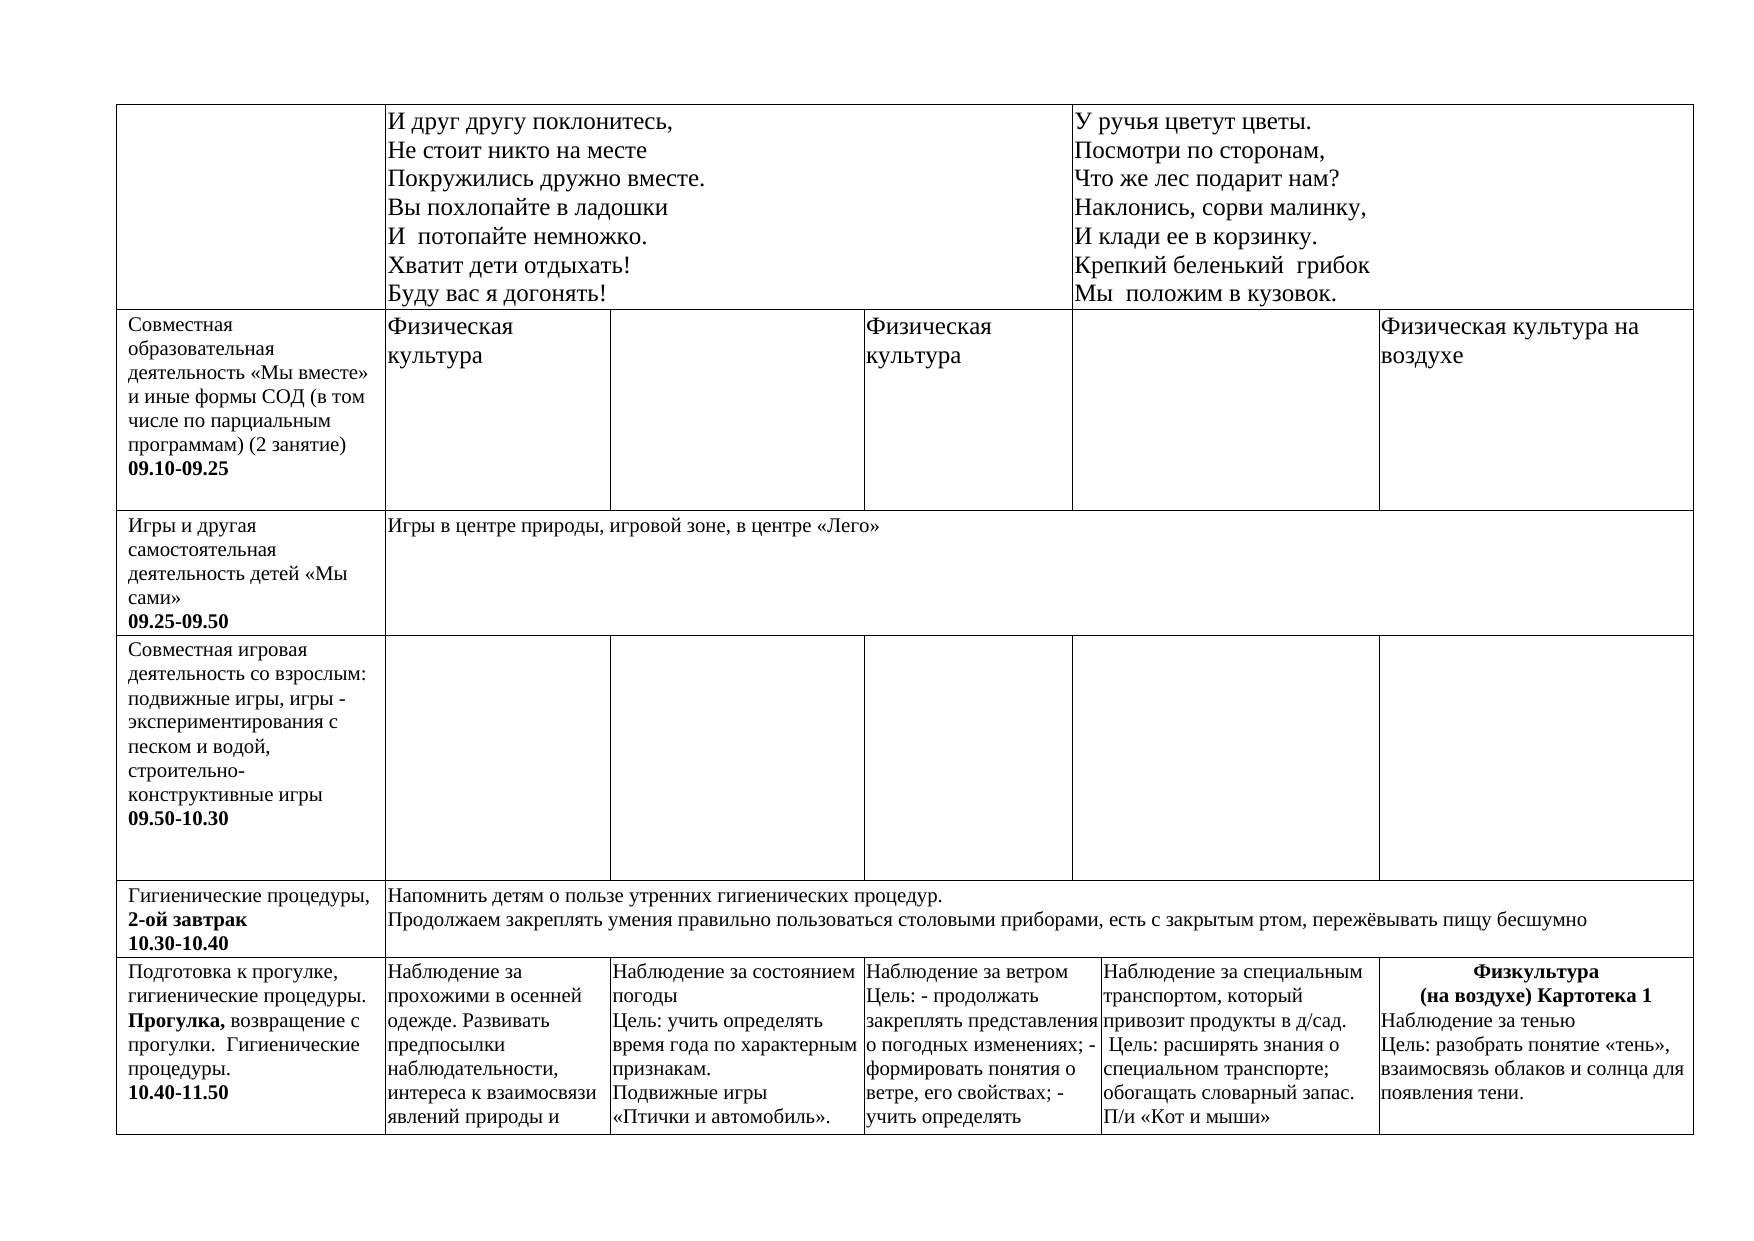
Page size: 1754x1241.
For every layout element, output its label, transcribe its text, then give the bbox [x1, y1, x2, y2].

table_cell Гигиенические процедуры, 2-ой завтрак 10.30-10.40 [117, 881, 385, 957]
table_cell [865, 958, 1101, 1134]
table_cell [1073, 310, 1379, 510]
table_cell Физическая культура на воздухе [1380, 310, 1693, 510]
table_cell Наблюдение за прохожими в осенней одежде. Развивать предпосылки наблюдательности, интереса к взаимосвязи явлений природы и жизни людей. Люди надевают более теплую одежду - куртки, головные уборы, увеличивается кол-во предметов одежды - перчатки, шарфы. Спросить, почему мы и прохожие так одеваются. П/и «Пожарные». Цель: развивать умение начинать движения по сигналу Самостоятельная игровая деятельность [386, 958, 610, 1134]
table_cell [1102, 958, 1379, 1134]
table_cell [865, 636, 1072, 880]
table_cell Совместная образовательная деятельность «Мы вместе» и иные формы СОД (в том числе по парциальным программам) (2 занятие) 09.10-09.25 [117, 310, 385, 510]
table_cell [611, 310, 864, 510]
table_cell Физическая культура [386, 310, 610, 510]
table_cell Игры и другая самостоятельная деятельность детей «Мы сами» 09.25-09.50 [117, 511, 385, 635]
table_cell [117, 105, 385, 309]
table_cell [611, 636, 864, 880]
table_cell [1380, 958, 1693, 1134]
table_cell Игры в центре природы, игровой зоне, в центре «Лего» [386, 511, 1693, 635]
table_cell Физическая культура [865, 310, 1072, 510]
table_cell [117, 958, 385, 1134]
table_cell Совместная игровая деятельность со взрослым: подвижные игры, игры -экспериментирования с песком и водой, строительно-конструктивные игры 09.50-10.30 [117, 636, 385, 880]
table_cell Напомнить детям о пользе утренних гигиенических процедур. Продолжаем закреплять умения правильно пользоваться столовыми приборами, есть с закрытым ртом, пережёвывать пищу бесшумно [386, 881, 1693, 957]
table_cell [611, 958, 864, 1134]
table_cell [1073, 636, 1379, 880]
table_cell [386, 636, 610, 880]
table_cell [1380, 636, 1693, 880]
